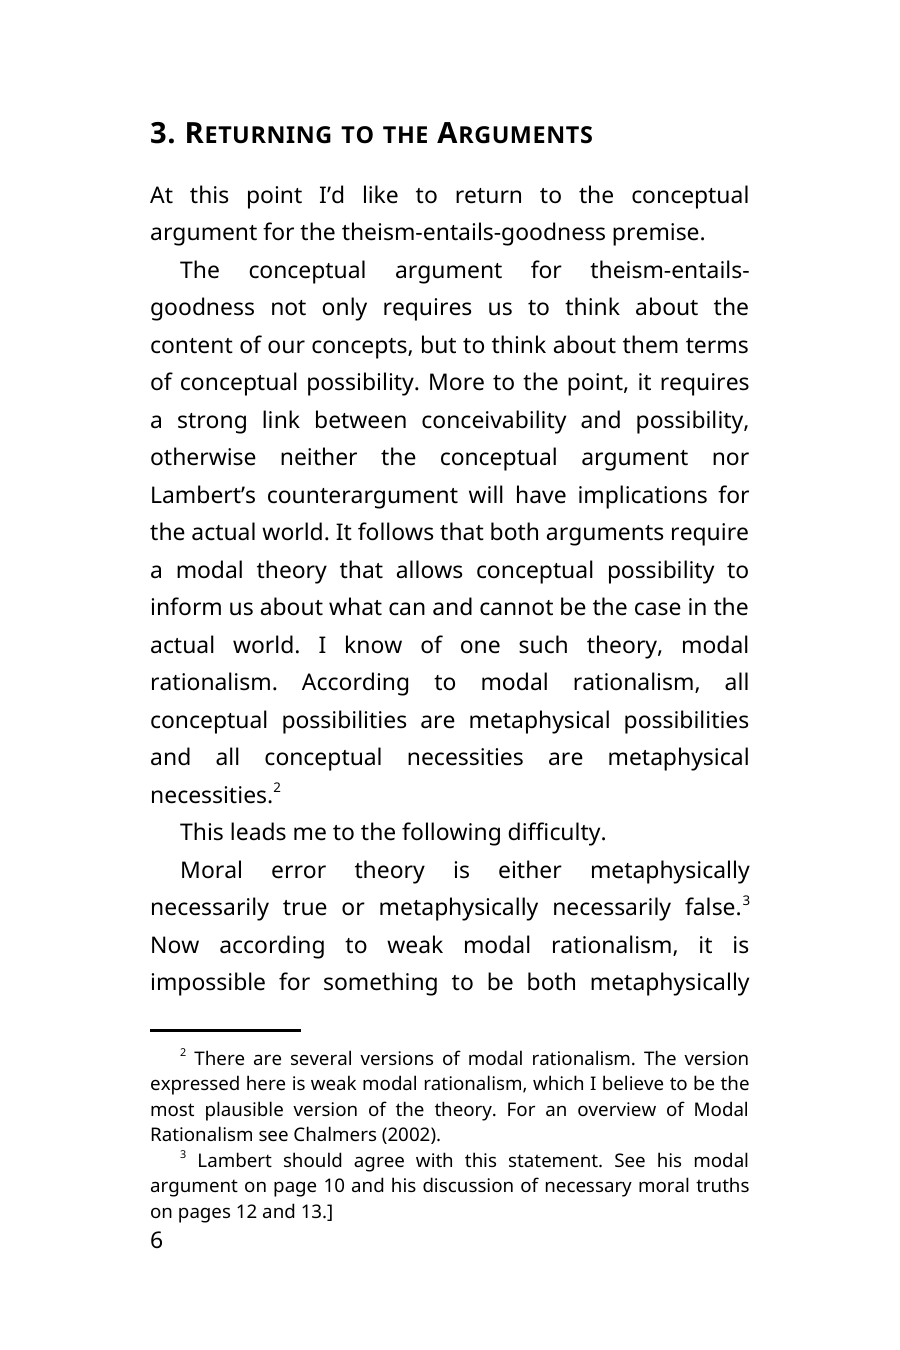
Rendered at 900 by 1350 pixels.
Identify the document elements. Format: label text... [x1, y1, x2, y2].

text This leads me to the following difficulty. [150, 816, 750, 848]
text At this point I’d like to return to the conceptual argument for the theism-entails-goodness premise. [150, 179, 750, 248]
subtitle 3. Returning to the Arguments [150, 112, 750, 152]
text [150, 854, 750, 998]
text The conceptual argument for theism-entails-goodness not only requires us to think about the content of our concepts, but to think about them terms of conceptual possibility. More to the point, it requires a strong link between conceivability and possibility, otherwise neither the conceptual argument nor Lambert’s counterargument will have implications for the actual world. It follows that both arguments require a modal theory that allows conceptual possibility to inform us about what can and cannot be the case in the actual world. I know of one such theory, modal rationalism. According to modal rationalism, all conceptual possibilities are metaphysical possibilities and all conceptual necessities are metaphysical necessities. [150, 254, 750, 810]
